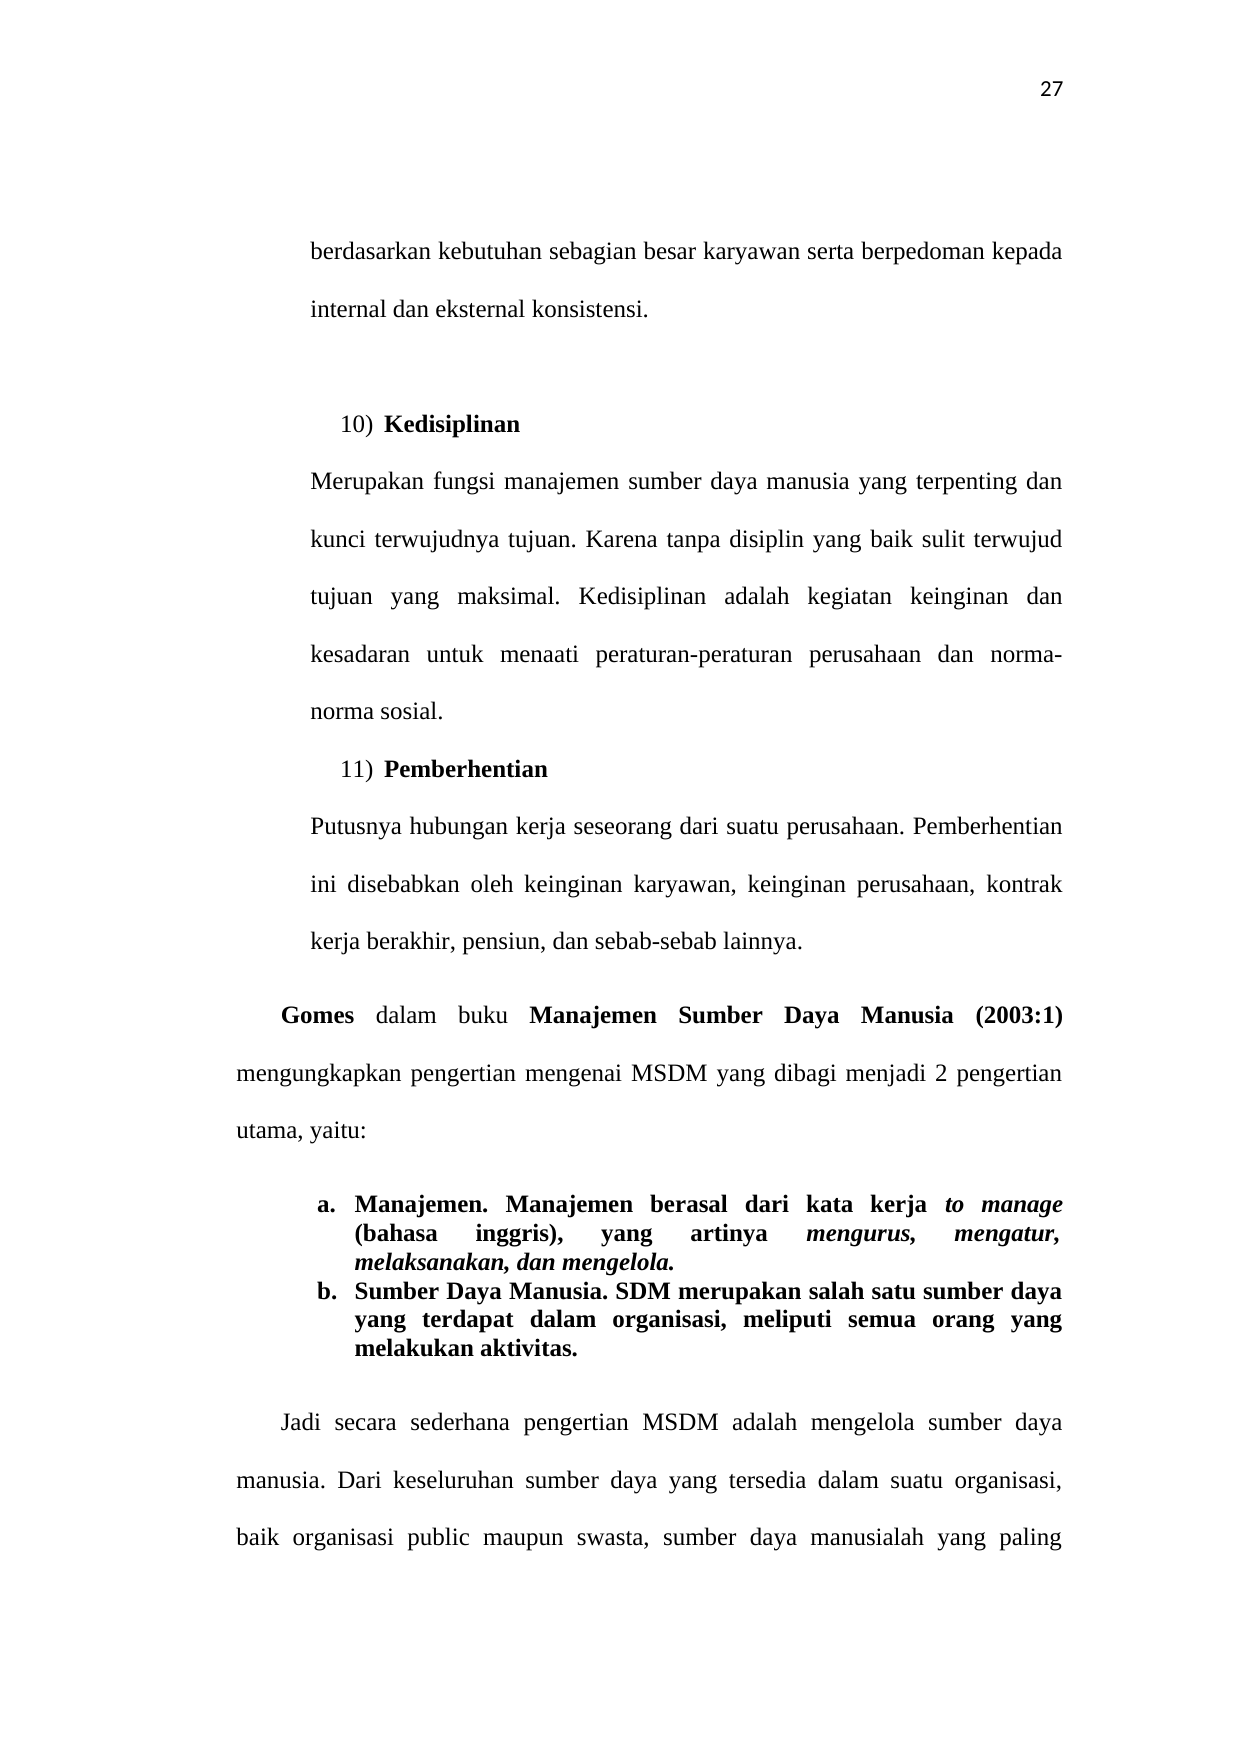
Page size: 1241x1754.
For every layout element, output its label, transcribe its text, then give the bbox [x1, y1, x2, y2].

list Sumber Daya Manusia. SDM merupakan salah satu sumber daya yang terdapat dalam organisasi, meliputi semua orang yang melakukan aktivitas. [317, 1276, 1063, 1362]
list Putusnya hubungan kerja seseorang dari suatu perusahaan. Pemberhentian ini disebabkan oleh keinginan karyawan, keinginan perusahaan, kontrak kerja berakhir, pensiun, dan sebab-sebab lainnya. [310, 811, 1063, 955]
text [236, 1407, 1063, 1551]
text Gomes dalam buku Manajemen Sumber Daya Manusia (2003:1) mengungkapkan pengertian mengenai MSDM yang dibagi menjadi 2 pengertian utama, yaitu: [236, 1000, 1063, 1144]
list Merupakan fungsi manajemen sumber daya manusia yang terpenting dan kunci terwujudnya tujuan. Karena tanpa disiplin yang baik sulit terwujud tujuan yang maksimal. Kedisiplinan adalah kegiatan keinginan dan kesadaran untuk menaati peraturan-peraturan perusahaan dan norma-norma sosial. [310, 466, 1063, 725]
list Pemberhentian [340, 754, 1063, 782]
list Manajemen. Manajemen berasal dari kata kerja to manage (bahasa inggris), yang artinya mengurus, mengatur, melaksanakan, dan mengelola. [317, 1189, 1063, 1276]
list Kedisiplinan [340, 409, 1063, 437]
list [310, 236, 1063, 322]
